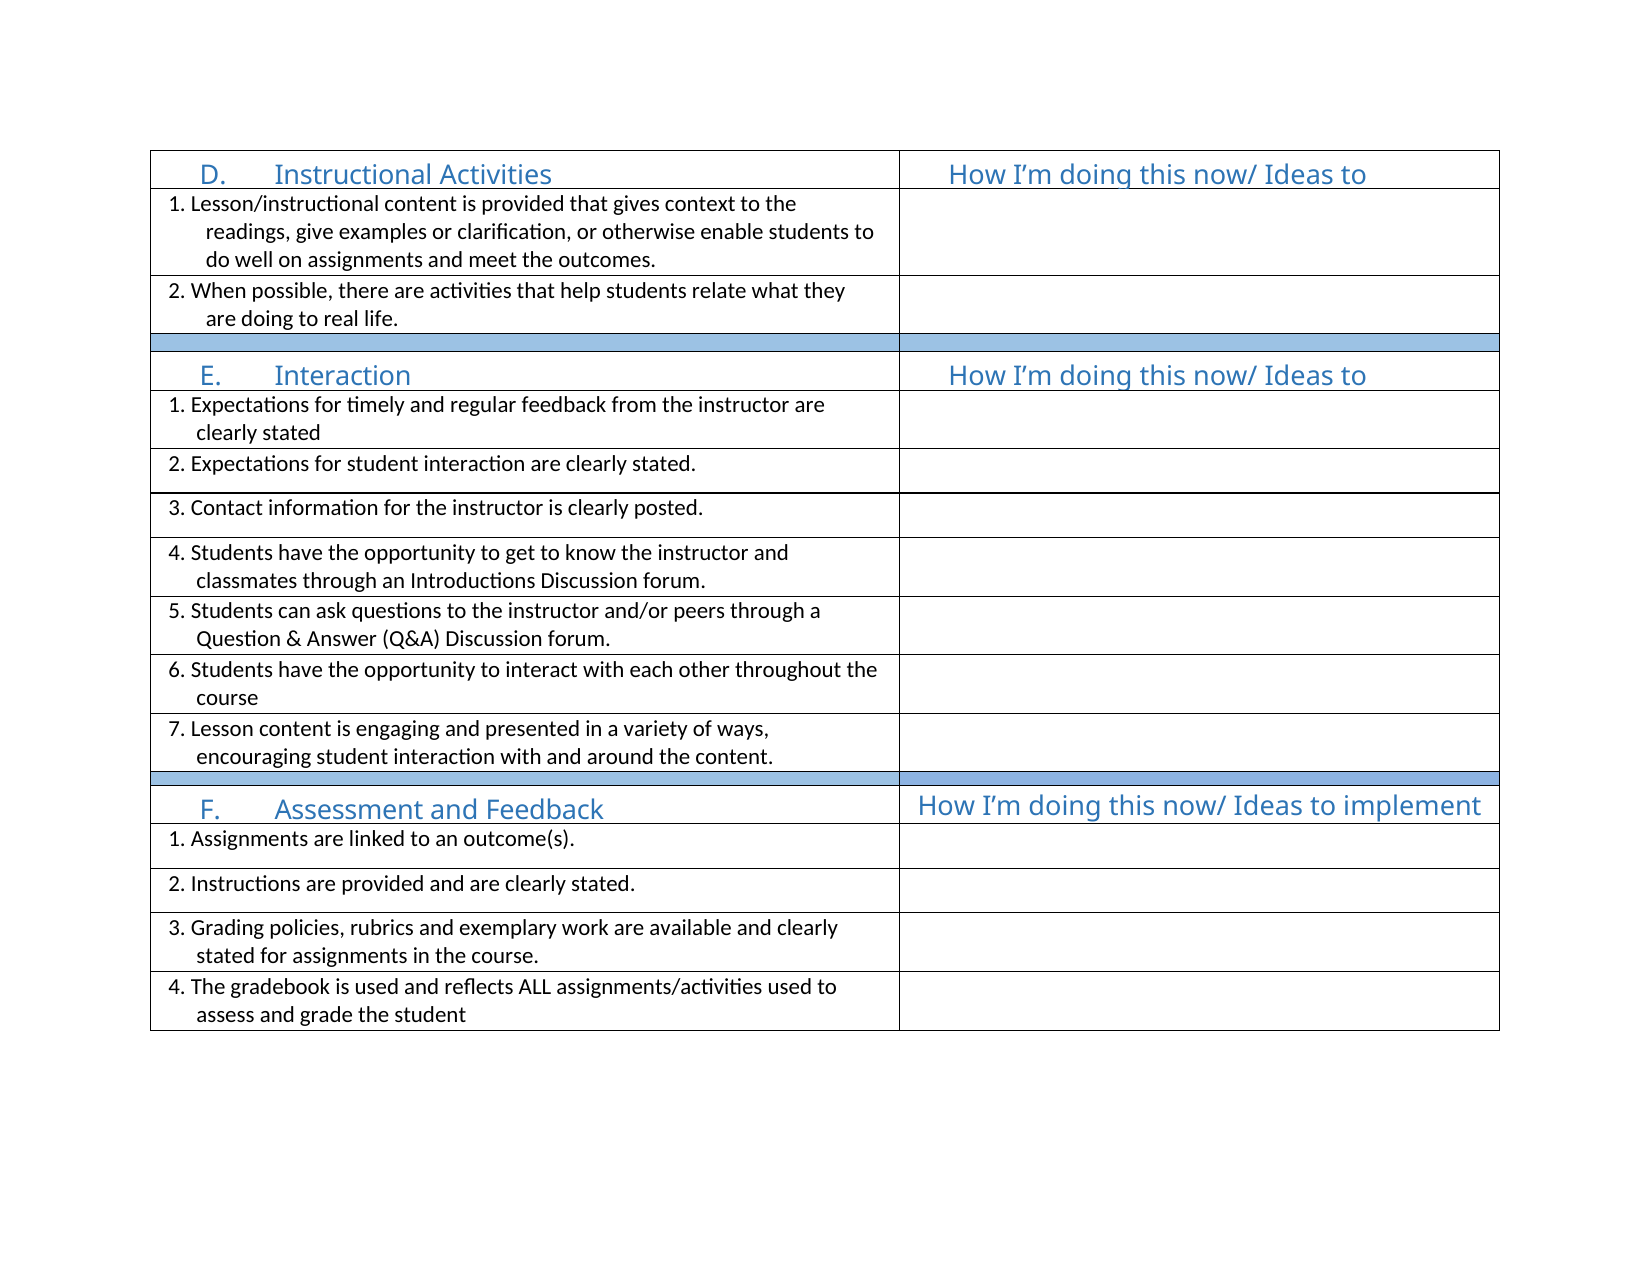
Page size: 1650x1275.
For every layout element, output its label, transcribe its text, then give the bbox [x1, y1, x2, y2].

table_cell [900, 494, 1499, 537]
table_cell 3. Contact information for the instructor is clearly posted. [151, 494, 899, 537]
table_cell [900, 189, 1499, 275]
table_cell 1. Lesson/instructional content is provided that gives context to the readings, give examples or clarification, or otherwise enable students to do well on assignments and meet the outcomes. [151, 189, 899, 275]
table_cell 4. The gradebook is used and reflects ALL assignments/activities used to assess and grade the student [151, 972, 899, 1029]
table_cell How I’m doing this now/ Ideas to implement [900, 352, 1499, 389]
table_cell 2. When possible, there are activities that help students relate what they are doing to real life. [151, 276, 899, 333]
table_cell [900, 972, 1499, 1029]
table_cell F. Assessment and Feedback [151, 786, 899, 823]
table_cell 1. Expectations for timely and regular feedback from the instructor are clearly stated [151, 391, 899, 448]
table_cell [900, 538, 1499, 596]
table_cell 4. Students have the opportunity to get to know the instructor and classmates through an Introductions Discussion forum. [151, 538, 899, 596]
table_cell 1. Assignments are linked to an outcome(s). [151, 824, 899, 868]
table_cell [900, 276, 1499, 333]
table_cell 6. Students have the opportunity to interact with each other throughout the course [151, 655, 899, 713]
table_cell [900, 597, 1499, 654]
table_cell [900, 913, 1499, 971]
table_cell [151, 772, 899, 785]
table_cell E. Interaction [151, 352, 899, 389]
table_cell 7. Lesson content is engaging and presented in a variety of ways, encouraging student interaction with and around the content. [151, 714, 899, 771]
table_cell [900, 655, 1499, 713]
table_header How I’m doing this now/ Ideas to implement [900, 151, 1499, 188]
table_cell 2. Expectations for student interaction are clearly stated. [151, 449, 899, 492]
table_cell 2. Instructions are provided and are clearly stated. [151, 869, 899, 912]
table_cell [151, 334, 899, 351]
table_cell [900, 772, 1499, 785]
table_header D. Instructional Activities [151, 151, 899, 188]
table_cell [900, 334, 1499, 351]
table_cell [900, 391, 1499, 448]
table_cell [900, 449, 1499, 492]
table_cell How I’m doing this now/ Ideas to implement [900, 786, 1499, 823]
table_cell [900, 869, 1499, 912]
table_cell 3. Grading policies, rubrics and exemplary work are available and clearly stated for assignments in the course. [151, 913, 899, 971]
table_cell [900, 714, 1499, 771]
table_cell 5. Students can ask questions to the instructor and/or peers through a Question & Answer (Q&A) Discussion forum. [151, 597, 899, 654]
table_cell [900, 824, 1499, 868]
